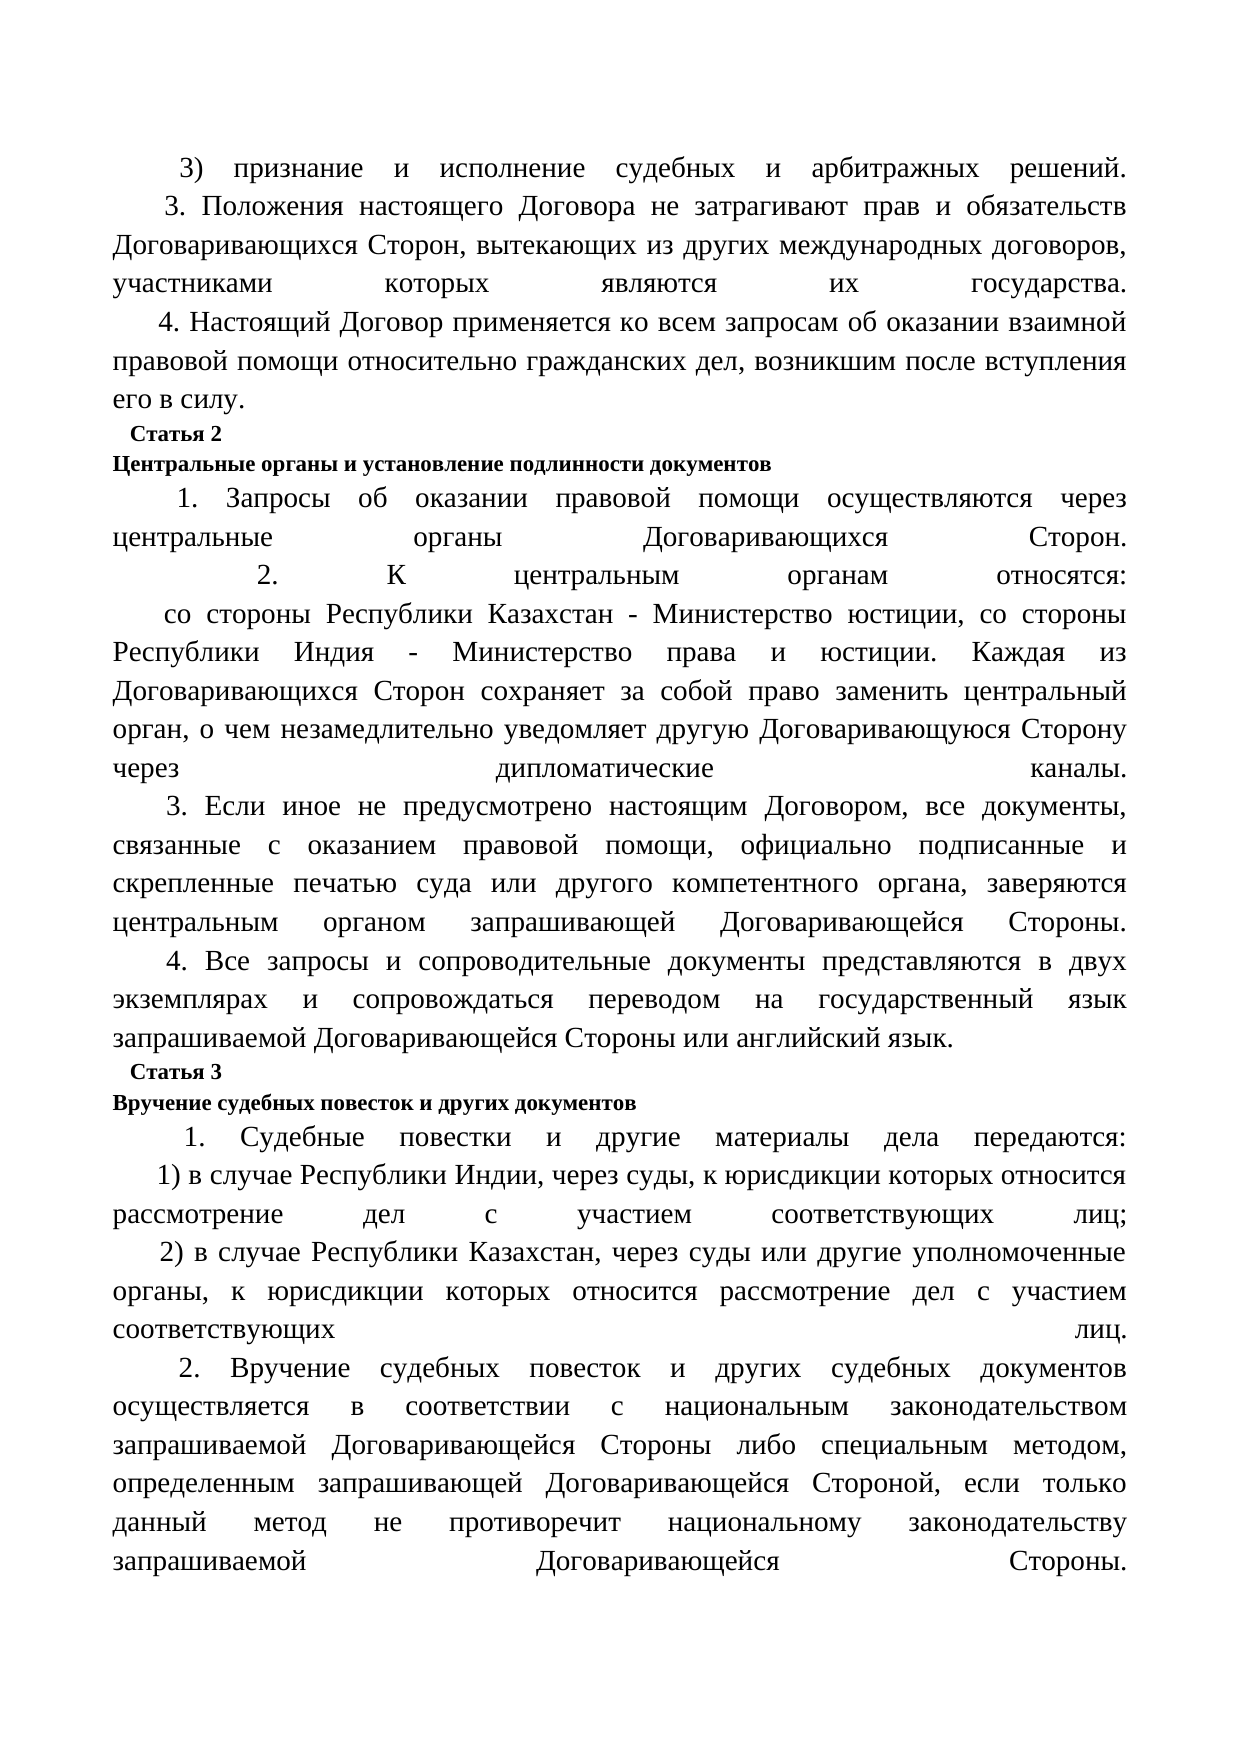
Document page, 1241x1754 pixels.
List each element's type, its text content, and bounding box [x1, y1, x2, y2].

text Статья 2 Центральные органы и установление подлинности документов [112, 420, 1128, 476]
text Статья 3 Вручение судебных повесток и других документов [112, 1058, 1128, 1115]
text 1. Запросы об оказании правовой помощи осуществляются через центральные органы Договаривающихся Сторон. 2. К центральным органам относятся: со стороны Республики Казахстан - Министерство юстиции, со стороны Республики Индия - Министерство права и юстиции. Каждая из Договаривающихся Сторон сохраняет за собой право заменить центральный орган, о чем незамедлительно уведомляет другую Договаривающуюся Сторону через дипломатические каналы. 3. Если иное не предусмотрено настоящим Договором, все документы, связанные с оказанием правовой помощи, официально подписанные и скрепленные печатью суда или другого компетентного органа, заверяются центральным органом запрашивающей Договаривающейся Стороны. 4. Все запросы и сопроводительные документы представляются в двух экземплярах и сопровождаться переводом на государственный язык запрашиваемой Договаривающейся Стороны или английский язык. [112, 480, 1128, 1053]
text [112, 1119, 1128, 1576]
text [112, 150, 1128, 415]
